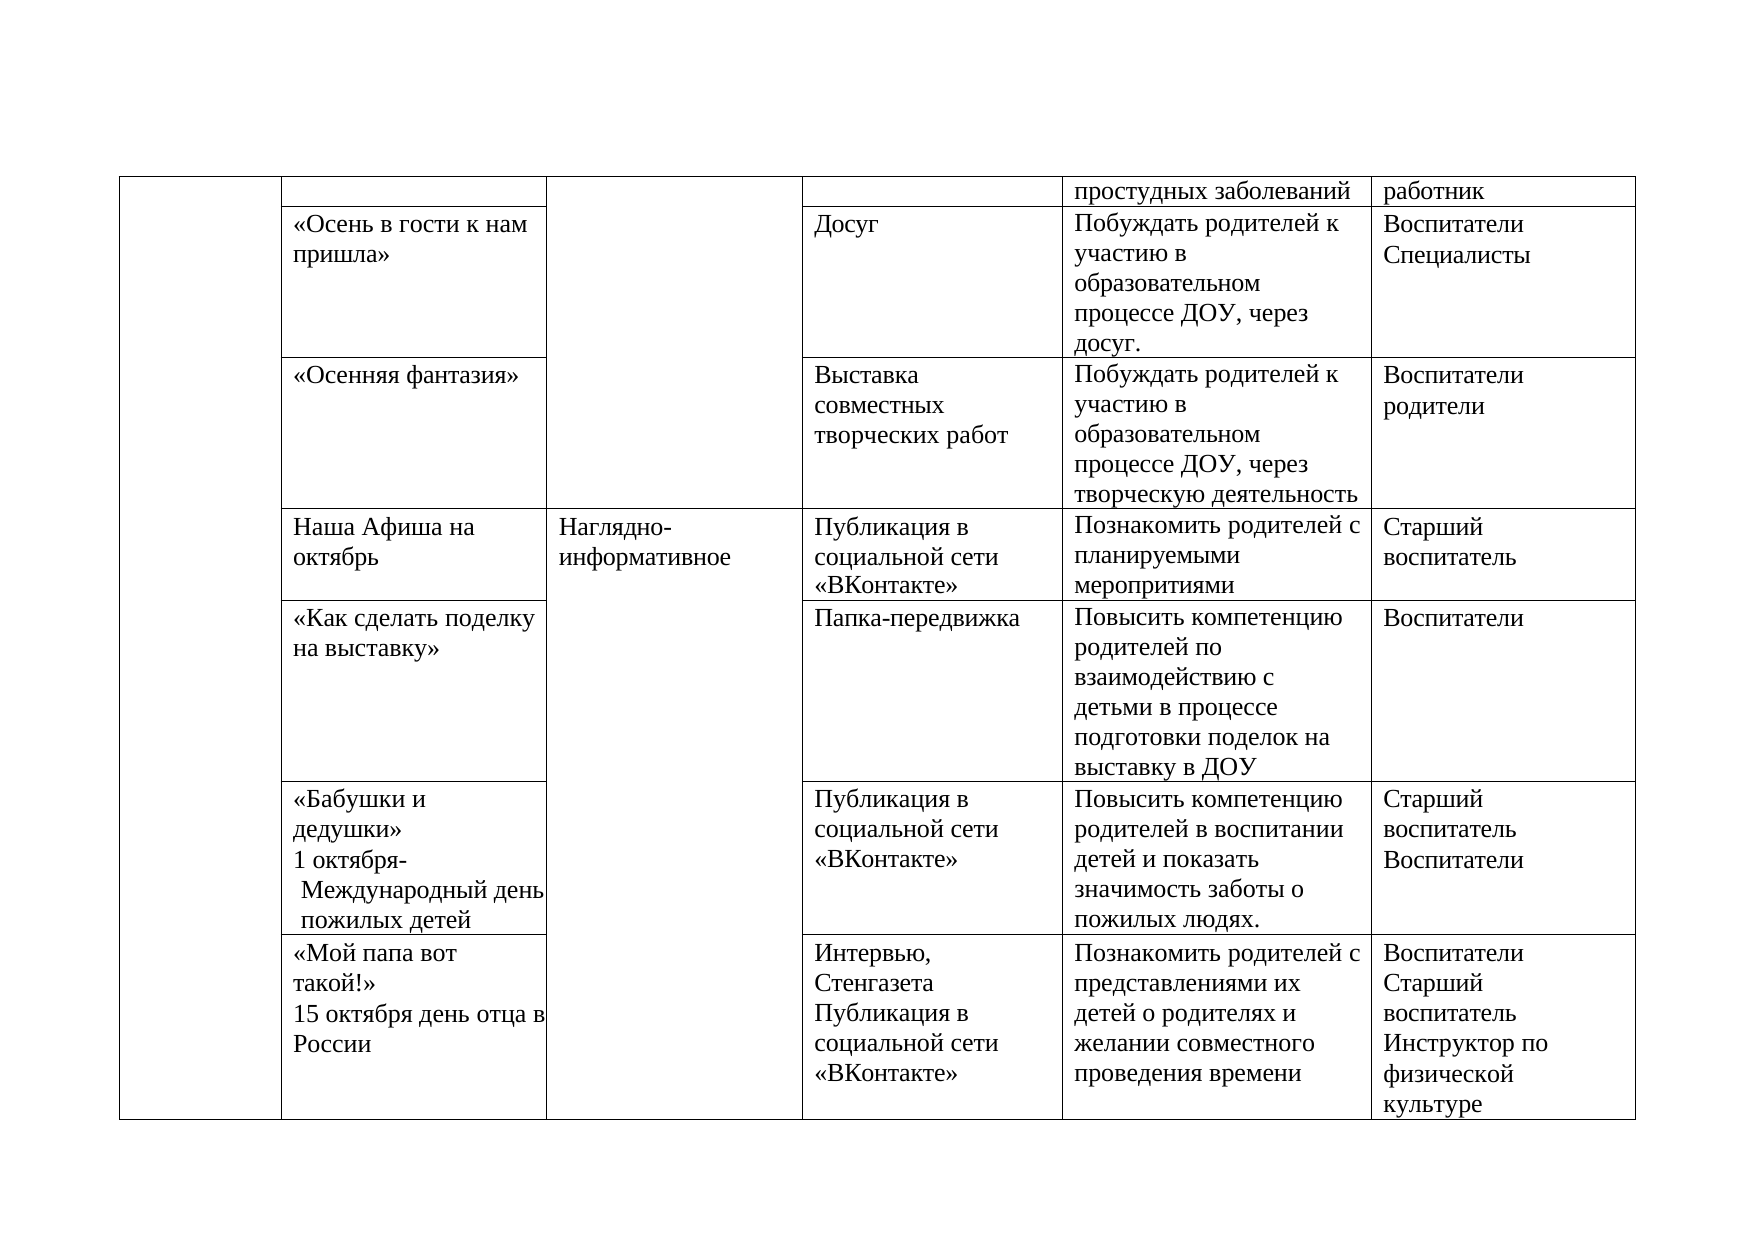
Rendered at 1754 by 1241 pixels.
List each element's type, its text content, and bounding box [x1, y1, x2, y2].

table_header [120, 177, 281, 1119]
table_cell Воспитатели Старший воспитатель Инструктор по физической культуре [1372, 935, 1635, 1119]
table_cell Наша Афиша на октябрь [282, 509, 546, 600]
table_cell «Осенняя фантазия» [282, 358, 546, 508]
table_header [803, 177, 1062, 206]
table_cell Побуждать родителей к участию в образовательном процессе ДОУ, через творческую деятельность [1063, 358, 1371, 508]
table_header работник [1372, 177, 1635, 206]
table_cell Старший воспитатель [1372, 509, 1635, 600]
table_cell Повысить компетенцию родителей в воспитании детей и показать значимость заботы о пожилых людях. [1063, 782, 1371, 934]
table_cell Воспитатели Специалисты [1372, 207, 1635, 357]
table_cell Побуждать родителей к участию в образовательном процессе ДОУ, через досуг. [1063, 207, 1371, 357]
table_cell Публикация в социальной сети «ВКонтакте» [803, 782, 1062, 934]
table_cell Повысить компетенцию родителей по взаимодействию с детьми в процессе подготовки поделок на выставку в ДОУ [1063, 601, 1371, 781]
table_cell Познакомить родителей с представлениями их детей о родителях и желании совместного проведения времени [1063, 935, 1371, 1119]
table_cell Выставка совместных творческих работ [803, 358, 1062, 508]
table_header простудных заболеваний [1063, 177, 1371, 206]
table_cell Воспитатели родители [1372, 358, 1635, 508]
table_cell Познакомить родителей с планируемыми меропритиями [1063, 509, 1371, 600]
table_cell «Как сделать поделку на выставку» [282, 601, 546, 781]
table_header [547, 177, 802, 508]
table_cell «Осень в гости к нам пришла» [282, 207, 546, 357]
table_cell Публикация в социальной сети «ВКонтакте» [803, 509, 1062, 600]
table_cell «Мой папа вот такой!» 15 октября день отца в России [282, 935, 546, 1119]
table_cell Досуг [803, 207, 1062, 357]
table_cell Папка-передвижка [803, 601, 1062, 781]
table_cell Наглядно- информативное [547, 509, 802, 1119]
table_header [282, 177, 546, 206]
table_cell Интервью, Стенгазета Публикация в социальной сети «ВКонтакте» [803, 935, 1062, 1119]
table_cell Воспитатели [1372, 601, 1635, 781]
table_cell Старший воспитатель Воспитатели [1372, 782, 1635, 934]
table_cell «Бабушки и дедушки» 1 октября- Международный день пожилых детей [282, 782, 546, 934]
